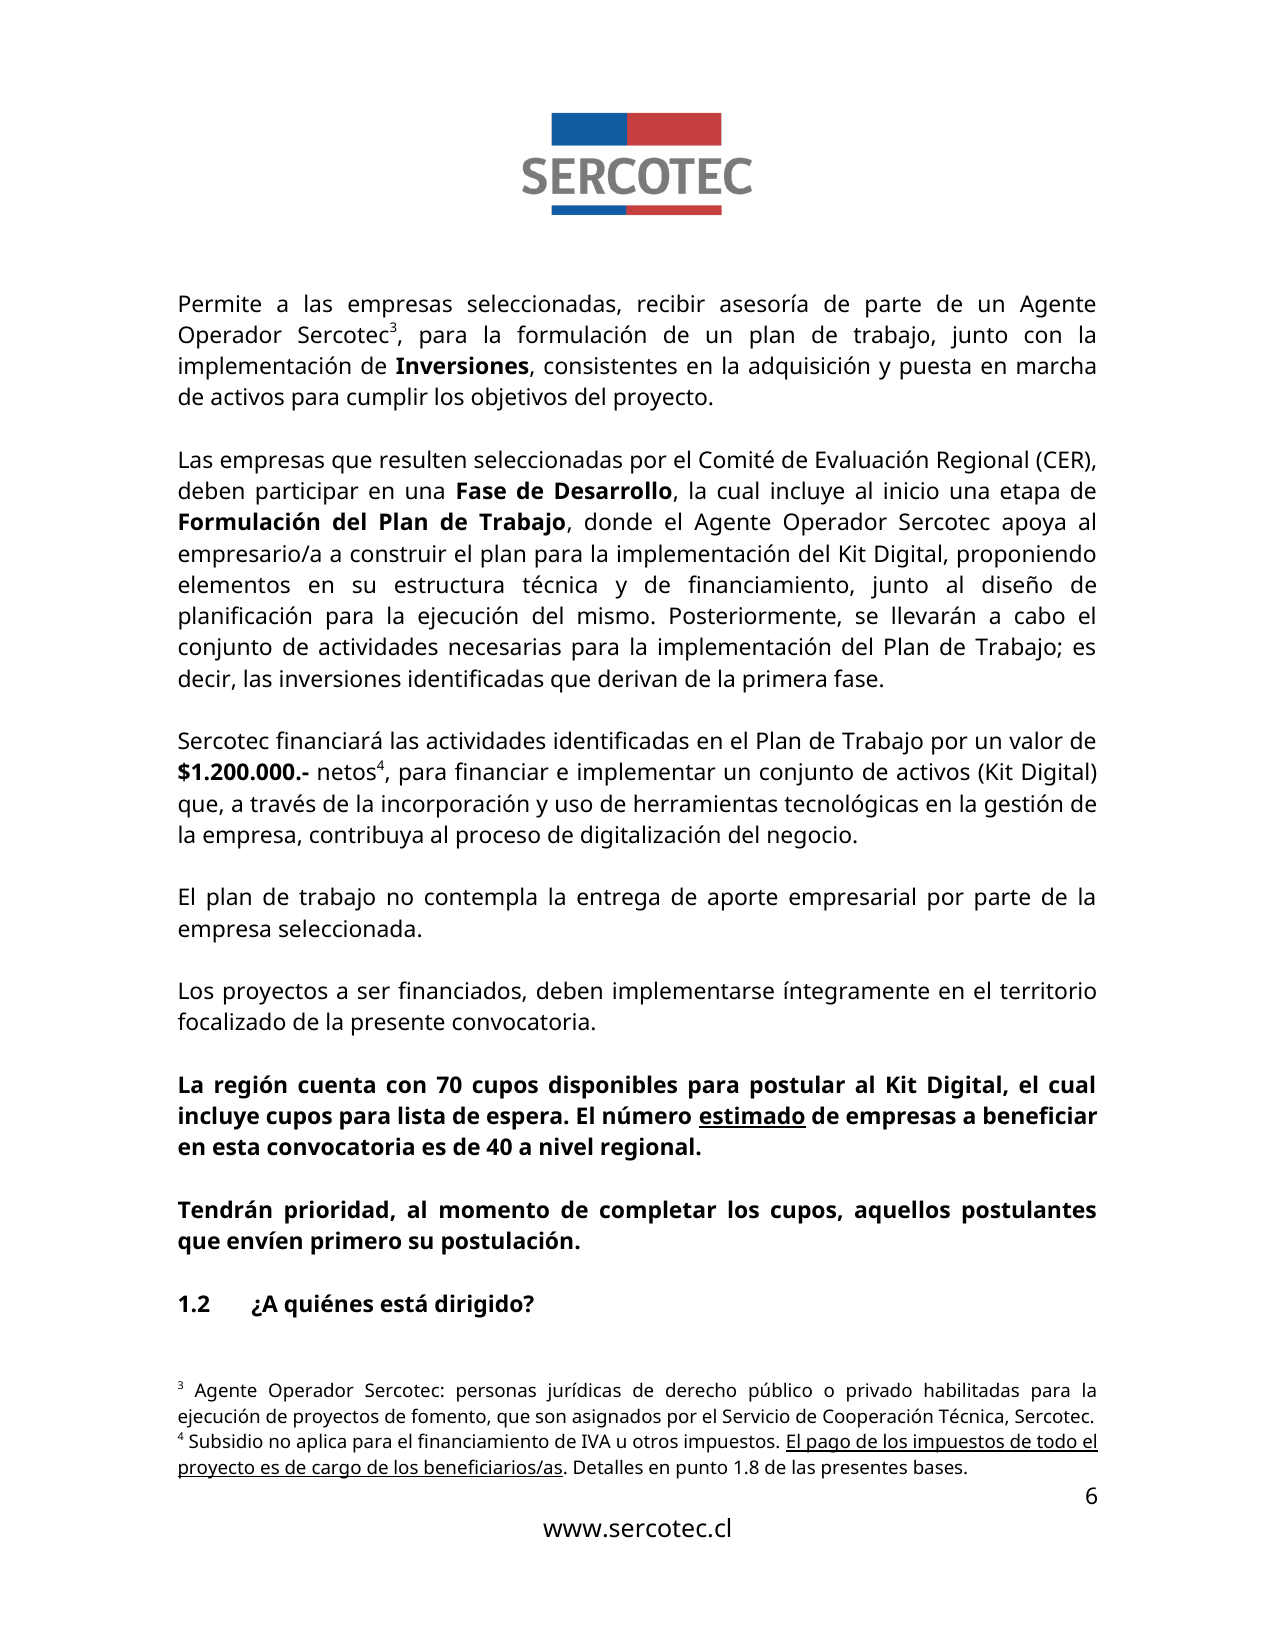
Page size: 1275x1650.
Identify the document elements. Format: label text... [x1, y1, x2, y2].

text Permite a las empresas seleccionadas, recibir asesoría de parte de un Agente Operador Sercotec, para la formulación de un plan de trabajo, junto con la implementación de Inversiones, consistentes en la adquisición y puesta en marcha de activos para cumplir los objetivos del proyecto. [177, 287, 1098, 412]
text El plan de trabajo no contempla la entrega de aporte empresarial por parte de la empresa seleccionada. [177, 881, 1098, 944]
text Los proyectos a ser financiados, deben implementarse íntegramente en el territorio focalizado de la presente convocatoria. [177, 975, 1098, 1037]
text Las empresas que resulten seleccionadas por el Comité de Evaluación Regional (CER), deben participar en una Fase de Desarrollo, la cual incluye al inicio una etapa de Formulación del Plan de Trabajo, donde el Agente Operador Sercotec apoya al empresario/a a construir el plan para la implementación del Kit Digital, proponiendo elementos en su estructura técnica y de financiamiento, junto al diseño de planificación para la ejecución del mismo. Posteriormente, se llevarán a cabo el conjunto de actividades necesarias para la implementación del Plan de Trabajo; es decir, las inversiones identificadas que derivan de la primera fase. [177, 444, 1098, 694]
text Sercotec financiará las actividades identificadas en el Plan de Trabajo por un valor de $1.200.000.- netos, para financiar e implementar un conjunto de activos (Kit Digital) que, a través de la incorporación y uso de herramientas tecnológicas en la gestión de la empresa, contribuya al proceso de digitalización del negocio. [177, 725, 1098, 850]
picture [512, 105, 763, 225]
text 1.2 ¿A quiénes está dirigido? [177, 1287, 1098, 1319]
text La región cuenta con 70 cupos disponibles para postular al Kit Digital, el cual incluye cupos para lista de espera. El número estimado de empresas a beneficiar en esta convocatoria es de 40 a nivel regional. [177, 1069, 1098, 1162]
text Tendrán prioridad, al momento de completar los cupos, aquellos postulantes que envíen primero su postulación. [177, 1194, 1098, 1256]
